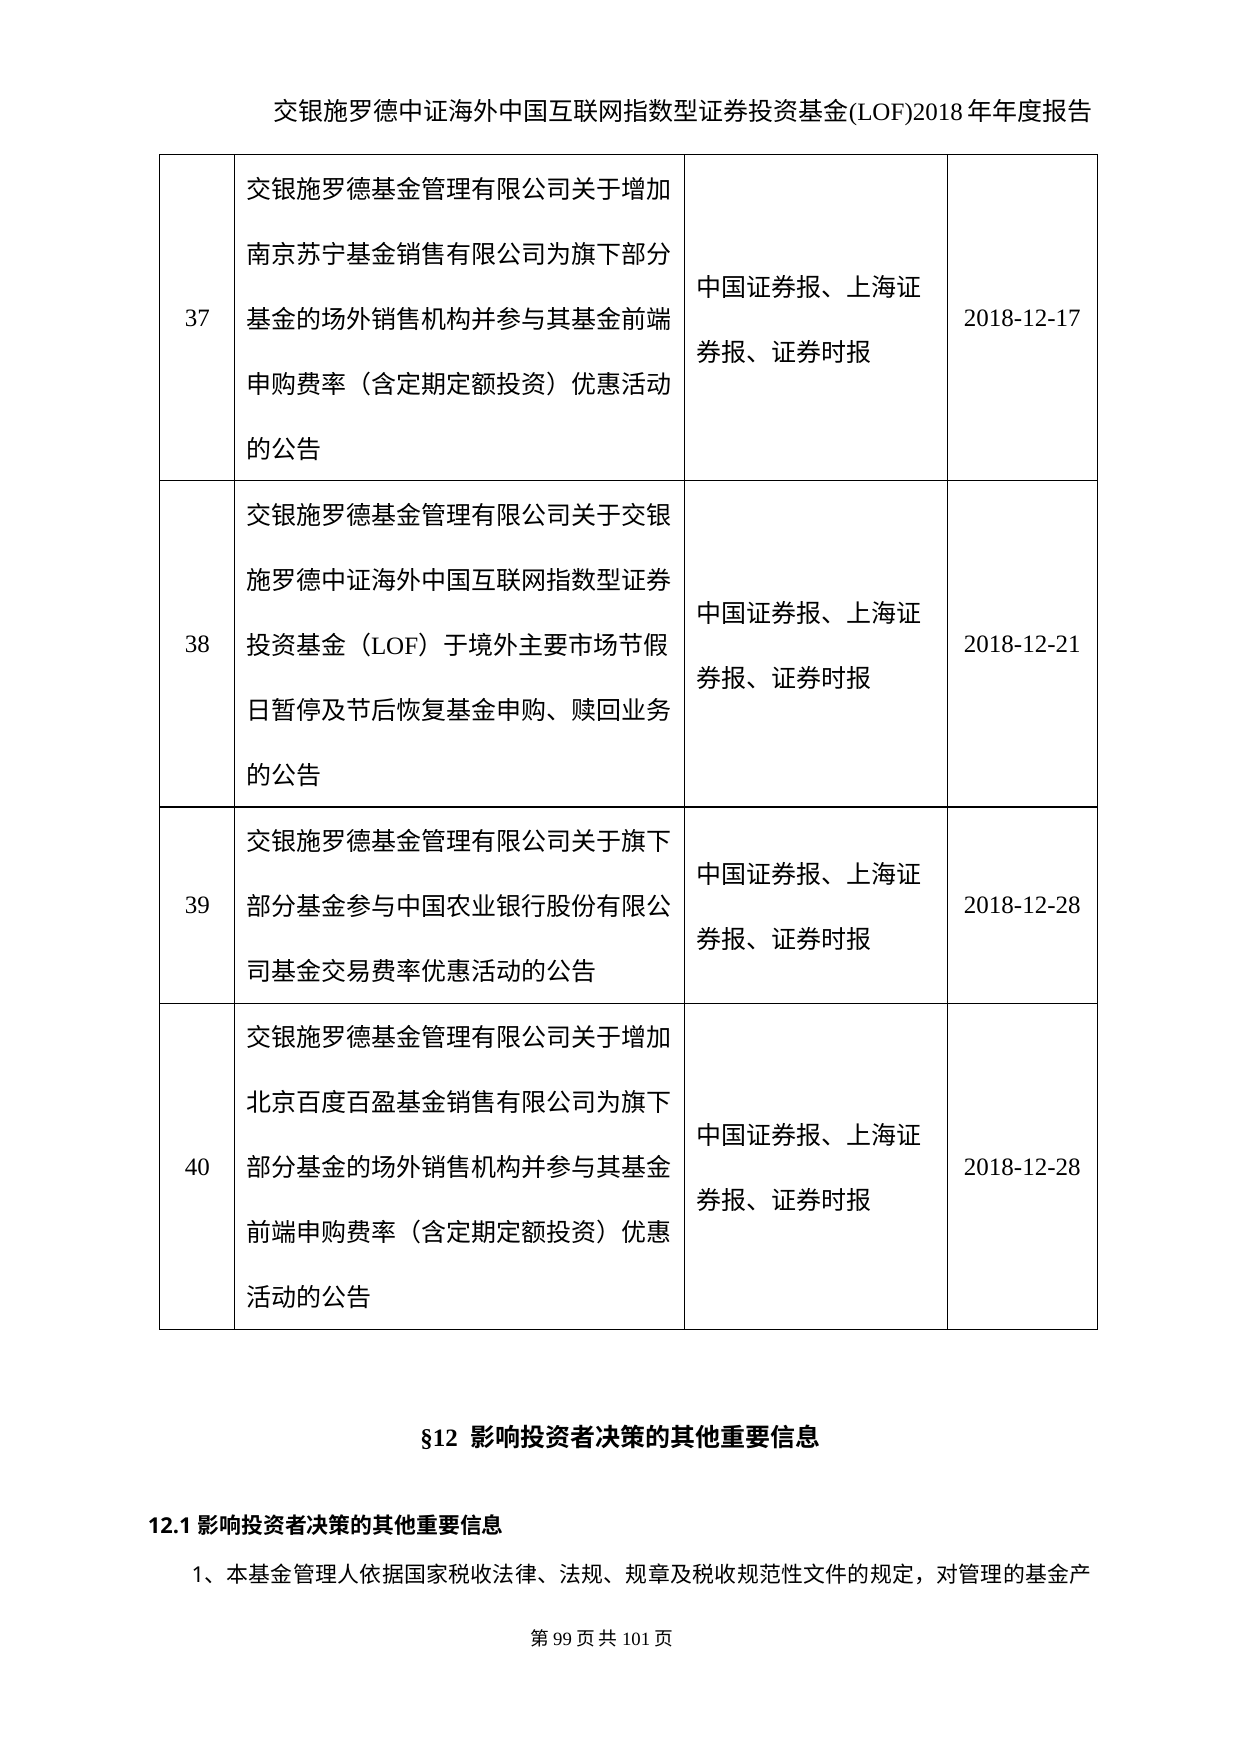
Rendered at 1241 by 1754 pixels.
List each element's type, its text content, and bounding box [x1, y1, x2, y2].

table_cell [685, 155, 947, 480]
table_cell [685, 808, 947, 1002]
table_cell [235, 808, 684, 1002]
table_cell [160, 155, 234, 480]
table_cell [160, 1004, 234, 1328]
subtitle §12 影响投资者决策的其他重要信息 [148, 1403, 1092, 1468]
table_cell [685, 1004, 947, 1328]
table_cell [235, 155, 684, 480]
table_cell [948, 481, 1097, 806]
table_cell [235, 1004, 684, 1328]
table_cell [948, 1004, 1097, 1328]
text 12.1 影响投资者决策的其他重要信息 [148, 1508, 1092, 1540]
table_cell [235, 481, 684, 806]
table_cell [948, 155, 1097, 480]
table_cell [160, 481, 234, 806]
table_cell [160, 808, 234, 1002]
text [148, 1556, 1092, 1589]
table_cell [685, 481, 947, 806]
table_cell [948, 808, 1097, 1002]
